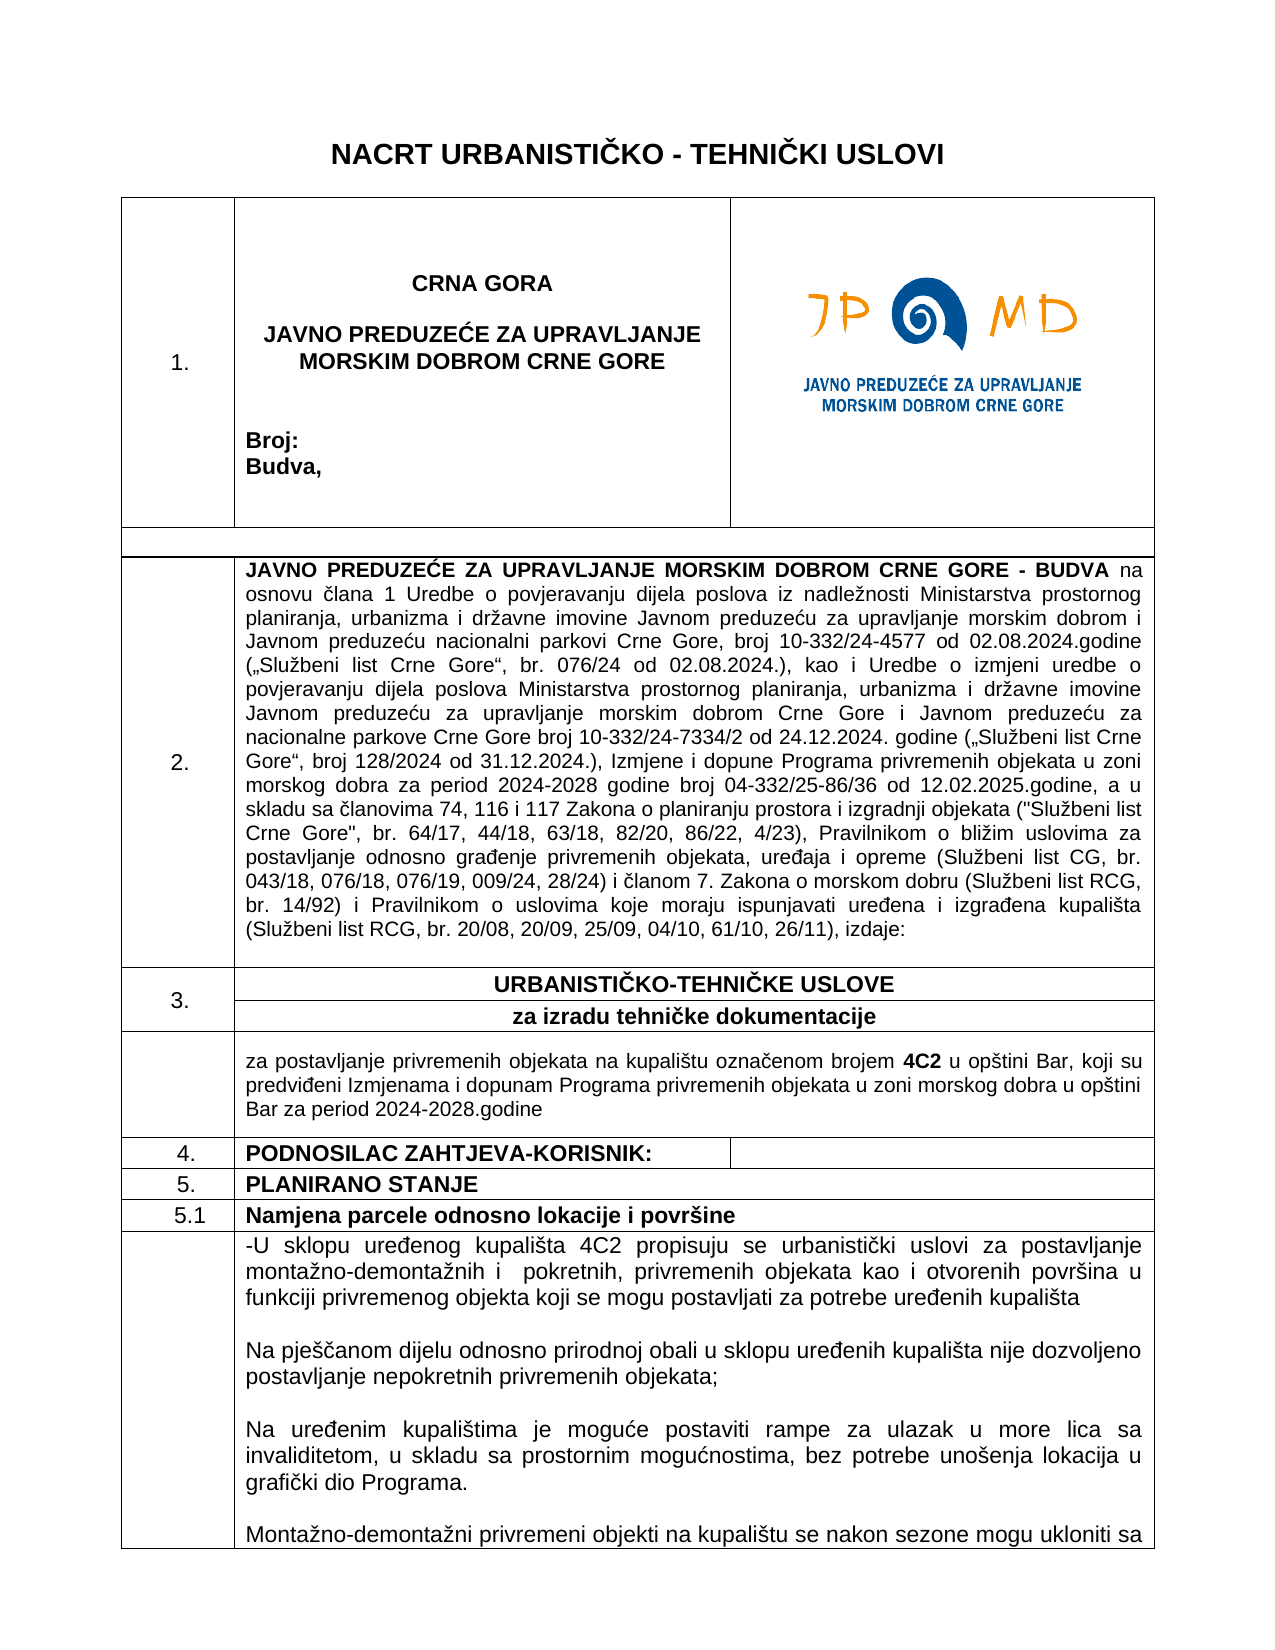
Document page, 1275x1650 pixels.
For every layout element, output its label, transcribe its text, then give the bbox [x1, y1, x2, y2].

table_cell 5. [122, 1169, 234, 1199]
table_cell za izradu tehničke dokumentacije [235, 1001, 1154, 1031]
table_cell 5.1 [122, 1200, 234, 1231]
table_cell JAVNO PREDUZEĆE ZA UPRAVLJANJE MORSKIM DOBROM CRNE GORE - BUDVA na osnovu člana 1 Uredbe o povjeravanju dijela poslova iz nadležnosti Ministarstva prostornog planiranja, urbanizma i državne imovine Javnom preduzeću za upravljanje morskim dobrom i Javnom preduzeću nacionalni parkovi Crne Gore, broj 10-332/24-4577 od 02.08.2024.godine („Službeni list Crne Gore“, br. 076/24 od 02.08.2024.), kao i Uredbe o izmjeni uredbe o povjeravanju dijela poslova Ministarstva prostornog planiranja, urbanizma i državne imovine Javnom preduzeću za upravljanje morskim dobrom Crne Gore i Javnom preduzeću za nacionalne parkove Crne Gore broj 10-332/24-7334/2 od 24.12.2024. godine („Službeni list Crne Gore“, broj 128/2024 od 31.12.2024.), Izmjene i dopune Programa privremenih objekata u zoni morskog dobra za period 2024-2028 godine broj 04-332/25-86/36 od 12.02.2025.godine, a u skladu sa članovima 74, 116 i 117 Zakona o planiranju prostora i izgradnji objekata ("Službeni list Crne Gore", br. 64/17, 44/18, 63/18, 82/20, 86/22, 4/23), Pravilnikom o bližim uslovima za postavljanje odnosno građenje privremenih objekata, uređaja i opreme (Službeni list CG, br. 043/18, 076/18, 076/19, 009/24, 28/24) i članom 7. Zakona o morskom dobru (Službeni list RCG, br. 14/92) i Pravilnikom o uslovima koje moraju ispunjavati uređena i izgrađena kupališta (Službeni list RCG, br. 20/08, 20/09, 25/09, 04/10, 61/10, 26/11), izdaje: [235, 558, 1154, 967]
table_cell [122, 1232, 234, 1548]
table_header 1. [122, 198, 234, 527]
text NACRT URBANISTIČKO - TEHNIČKI USLOVI [150, 137, 1125, 170]
table_cell PODNOSILAC ZAHTJEVA-KORISNIK: [235, 1138, 730, 1168]
table_cell 3. [122, 968, 234, 1031]
table_cell 2. [122, 558, 234, 967]
table_cell [122, 528, 1154, 556]
table_cell [731, 1138, 1154, 1168]
table_cell za postavljanje privremenih objekata na kupalištu označenom brojem 4C2 u opštini Bar, koji su predviđeni Izmjenama i dopunam Programa privremenih objekata u zoni morskog dobra u opštini Bar za period 2024-2028.godine [235, 1032, 1154, 1137]
table_cell PLANIRANO STANJE [235, 1169, 1154, 1199]
table_cell 4. [122, 1138, 234, 1168]
table_header [731, 198, 1154, 527]
table_cell Namjena parcele odnosno lokacije i površine [235, 1200, 1154, 1231]
table_cell [122, 1032, 234, 1137]
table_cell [235, 1232, 1154, 1548]
table_cell URBANISTIČKO-TEHNIČKE USLOVE [235, 968, 1154, 1000]
table_header CRNA GORA JAVNO PREDUZEĆE ZA UPRAVLJANJE MORSKIM DOBROM CRNE GORE Broj: Budva, [235, 198, 730, 527]
